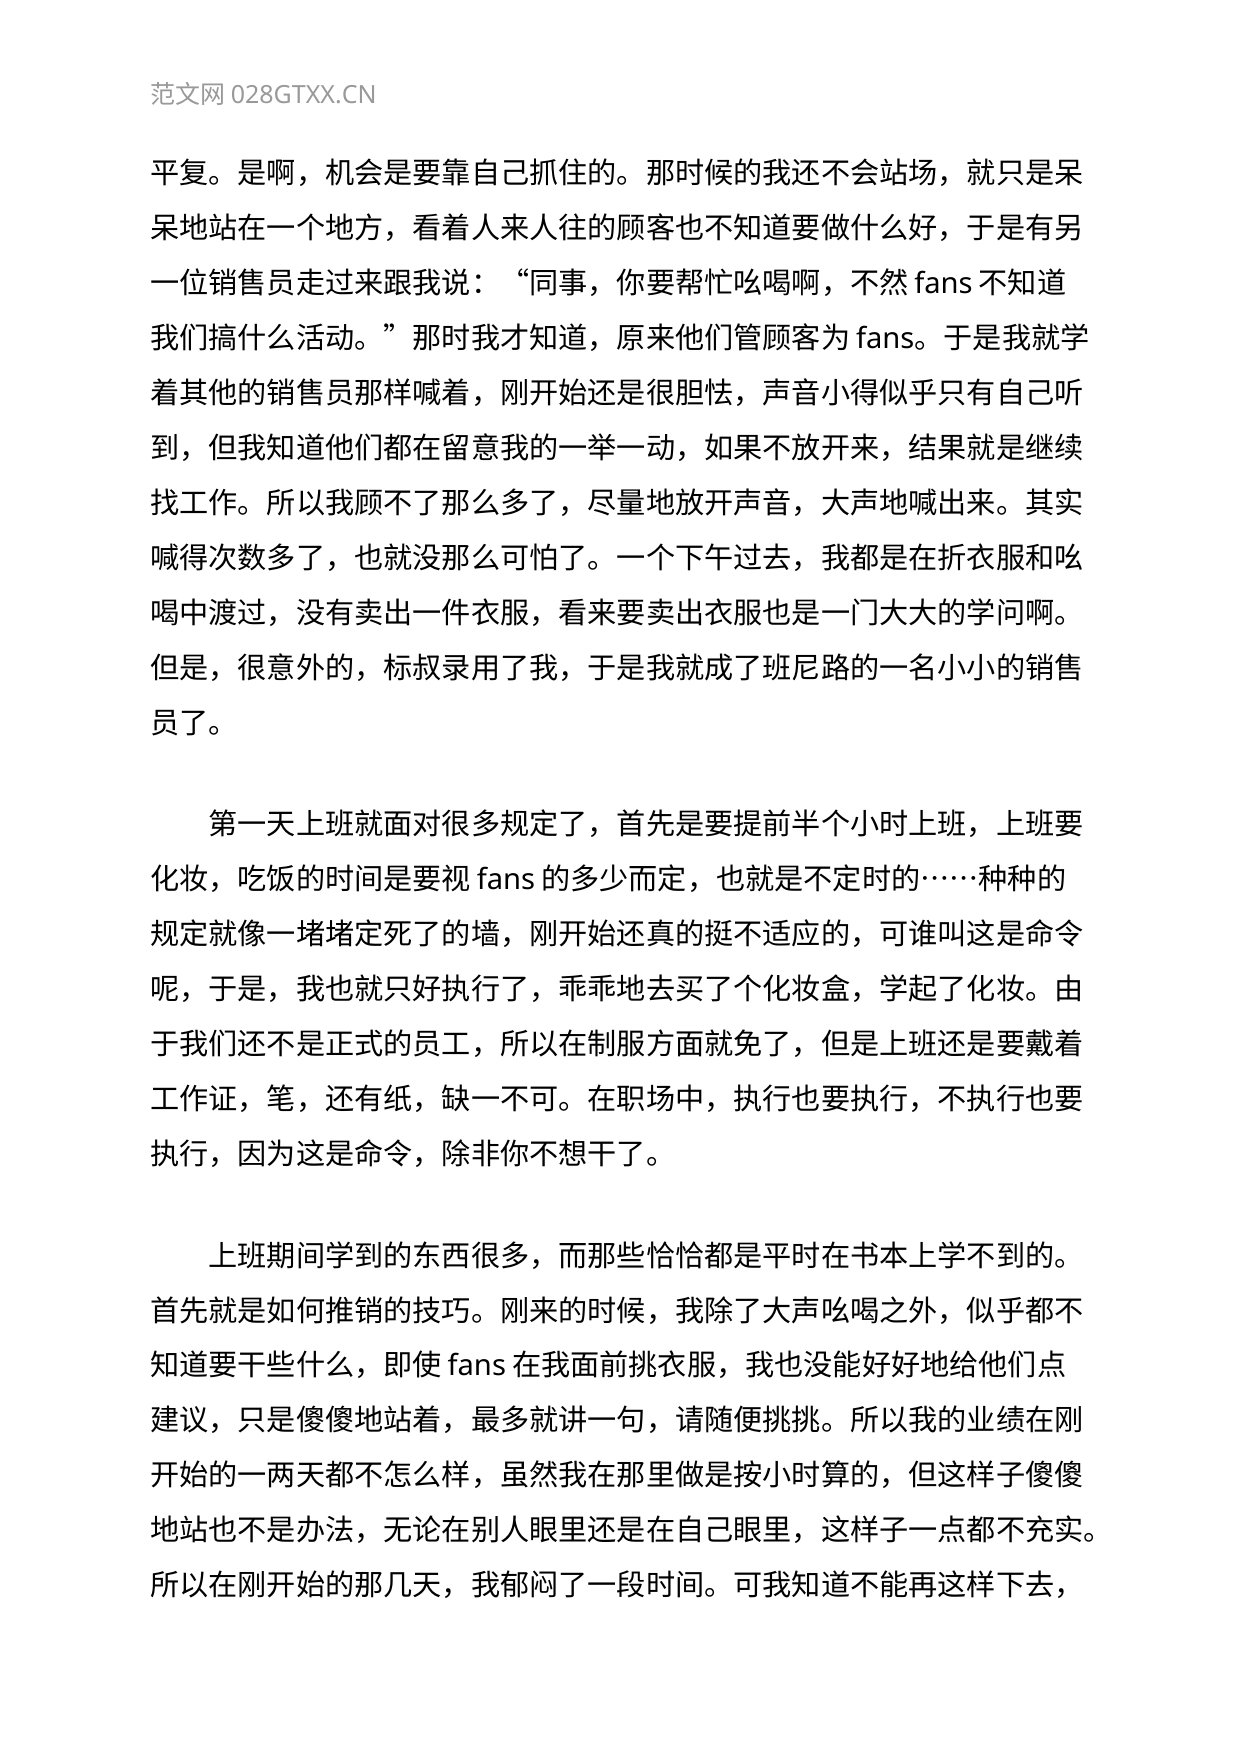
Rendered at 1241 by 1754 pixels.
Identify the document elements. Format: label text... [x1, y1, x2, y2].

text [150, 150, 1090, 741]
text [150, 1232, 1090, 1604]
text 第一天上班就面对很多规定了，首先是要提前半个小时上班，上班要化妆，吃饭的时间是要视fans的多少而定，也就是不定时的……种种的规定就像一堵堵定死了的墙，刚开始还真的挺不适应的，可谁叫这是命令呢，于是，我也就只好执行了，乖乖地去买了个化妆盒，学起了化妆。由于我们还不是正式的员工，所以在制服方面就免了，但是上班还是要戴着工作证，笔，还有纸，缺一不可。在职场中，执行也要执行，不执行也要执行，因为这是命令，除非你不想干了。 [150, 801, 1090, 1173]
